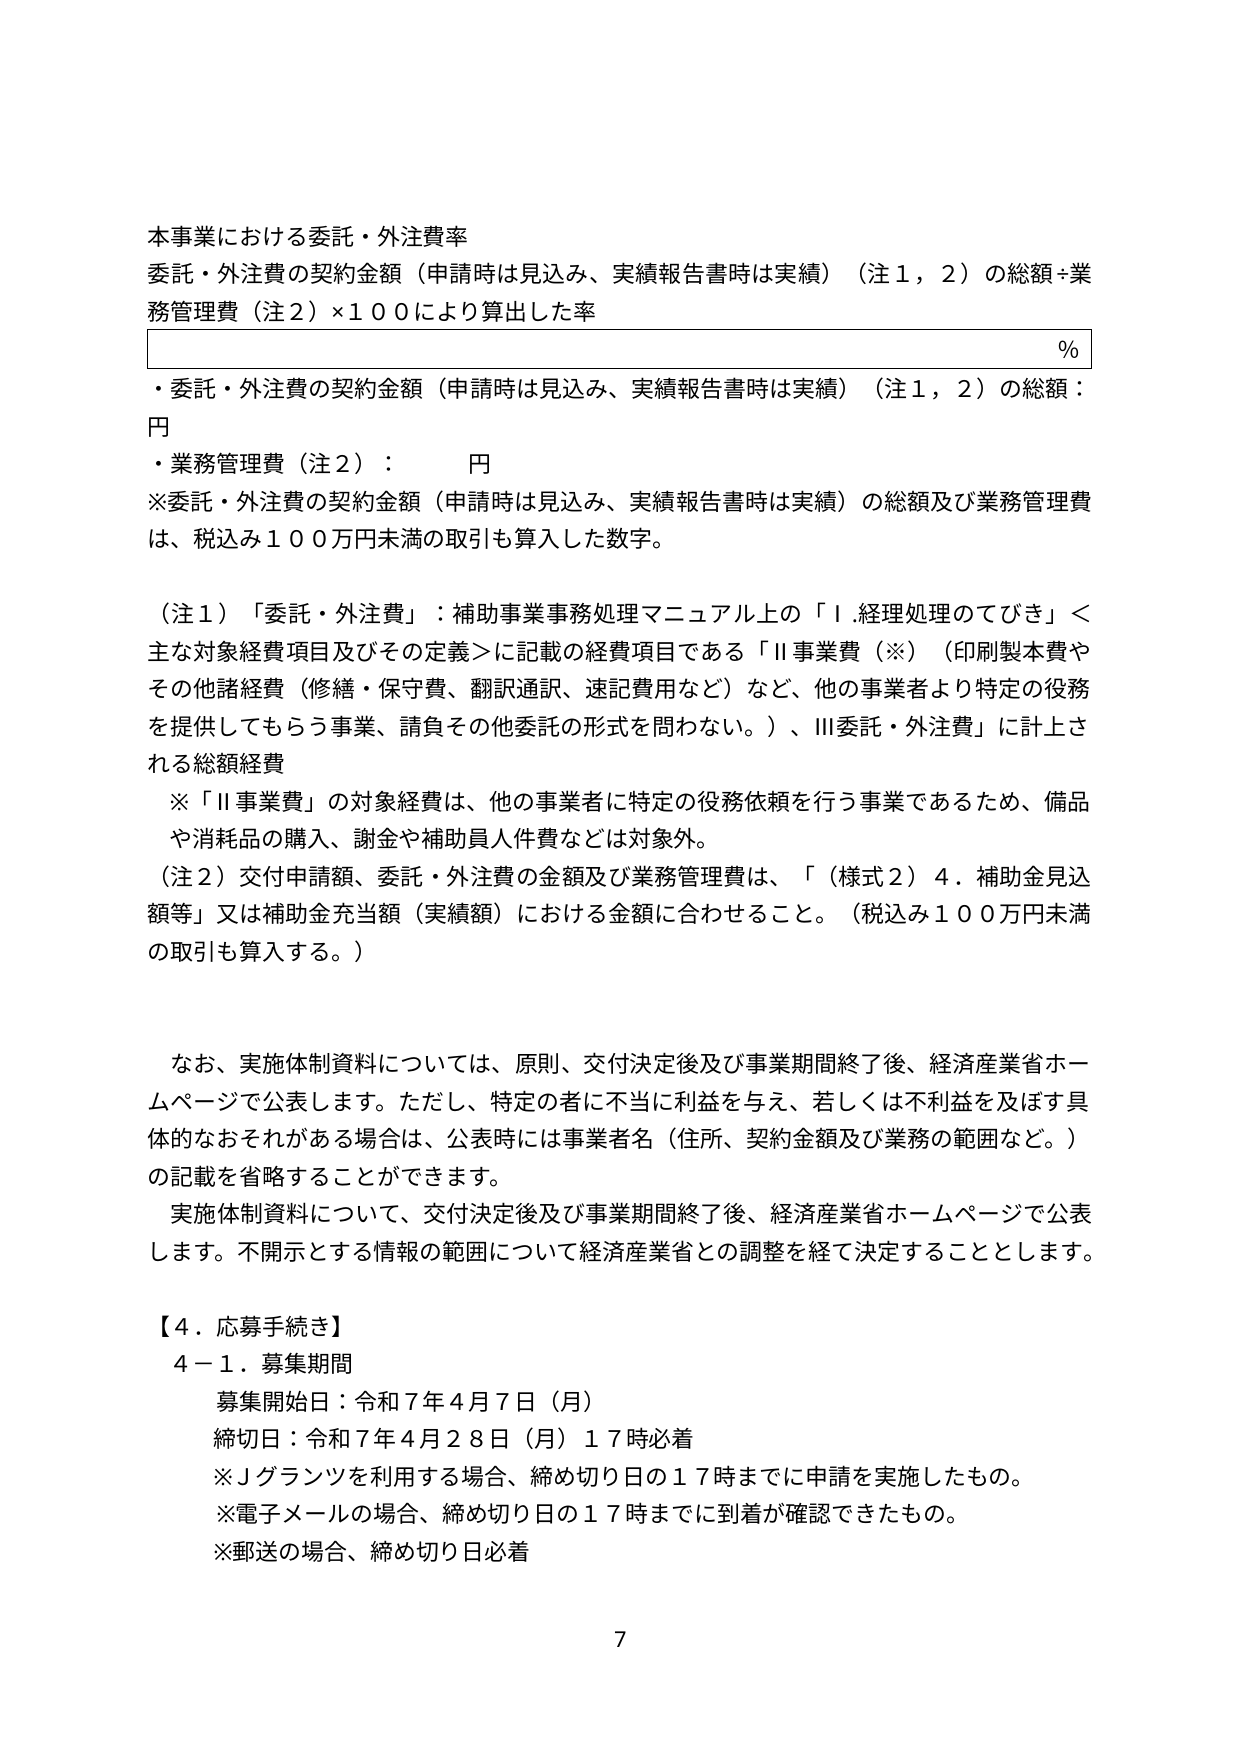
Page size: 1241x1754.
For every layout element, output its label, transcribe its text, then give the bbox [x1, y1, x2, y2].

text なお、実施体制資料については、原則、交付決定後及び事業期間終了後、経済産業省ホームページで公表します。ただし、特定の者に不当に利益を与え、若しくは不利益を及ぼす具体的なおそれがある場合は、公表時には事業者名（住所、契約金額及び業務の範囲など。）の記載を省略することができます。 [148, 1044, 1092, 1194]
text 募集開始日：令和７年４月７日（月） [148, 1381, 1092, 1419]
text 委託・外注費の契約金額（申請時は見込み、実績報告書時は実績）（注１，２）の総額÷業務管理費（注２）×１００により算出した率 [148, 254, 1092, 329]
text ※郵送の場合、締め切り日必着 [213, 1531, 1092, 1569]
text ・業務管理費（注２）： 円 [148, 444, 1092, 481]
text 実施体制資料について、交付決定後及び事業期間終了後、経済産業省ホームページで公表します。不開示とする情報の範囲について経済産業省との調整を経て決定することとします。 [148, 1194, 1092, 1269]
table_header ％ [148, 330, 1091, 368]
text （注２）交付申請額、委託・外注費の金額及び業務管理費は、「（様式２）４．補助金見込額等」又は補助金充当額（実績額）における金額に合わせること。（税込み１００万円未満の取引も算入する。） [148, 856, 1092, 969]
text ・委託・外注費の契約金額（申請時は見込み、実績報告書時は実績）（注１，２）の総額： 円 [148, 369, 1092, 444]
text ※委託・外注費の契約金額（申請時は見込み、実績報告書時は実績）の総額及び業務管理費は、税込み１００万円未満の取引も算入した数字。 [148, 481, 1092, 556]
text ※電子メールの場合、締め切り日の１７時までに到着が確認できたもの。 [148, 1494, 1092, 1531]
text 締切日：令和７年４月２８日（月）１７時必着 ※Ｊグランツを利用する場合、締め切り日の１７時までに申請を実施したもの。 [213, 1419, 1092, 1494]
text 本事業における委託・外注費率 [148, 217, 1092, 254]
text 【４．応募手続き】 [148, 1306, 1092, 1344]
text （注１）「委託・外注費」：補助事業事務処理マニュアル上の「Ⅰ.経理処理のてびき」＜主な対象経費項目及びその定義＞に記載の経費項目である「Ⅱ事業費（※）（印刷製本費やその他諸経費（修繕・保守費、翻訳通訳、速記費用など）など、他の事業者より特定の役務を提供してもらう事業、請負その他委託の形式を問わない。）、Ⅲ委託・外注費」に計上される総額経費 [148, 594, 1092, 781]
text ※「Ⅱ事業費」の対象経費は、他の事業者に特定の役務依頼を行う事業であるため、備品や消耗品の購入、謝金や補助員人件費などは対象外。 [169, 781, 1092, 856]
text ４－１．募集期間 [169, 1344, 1092, 1381]
